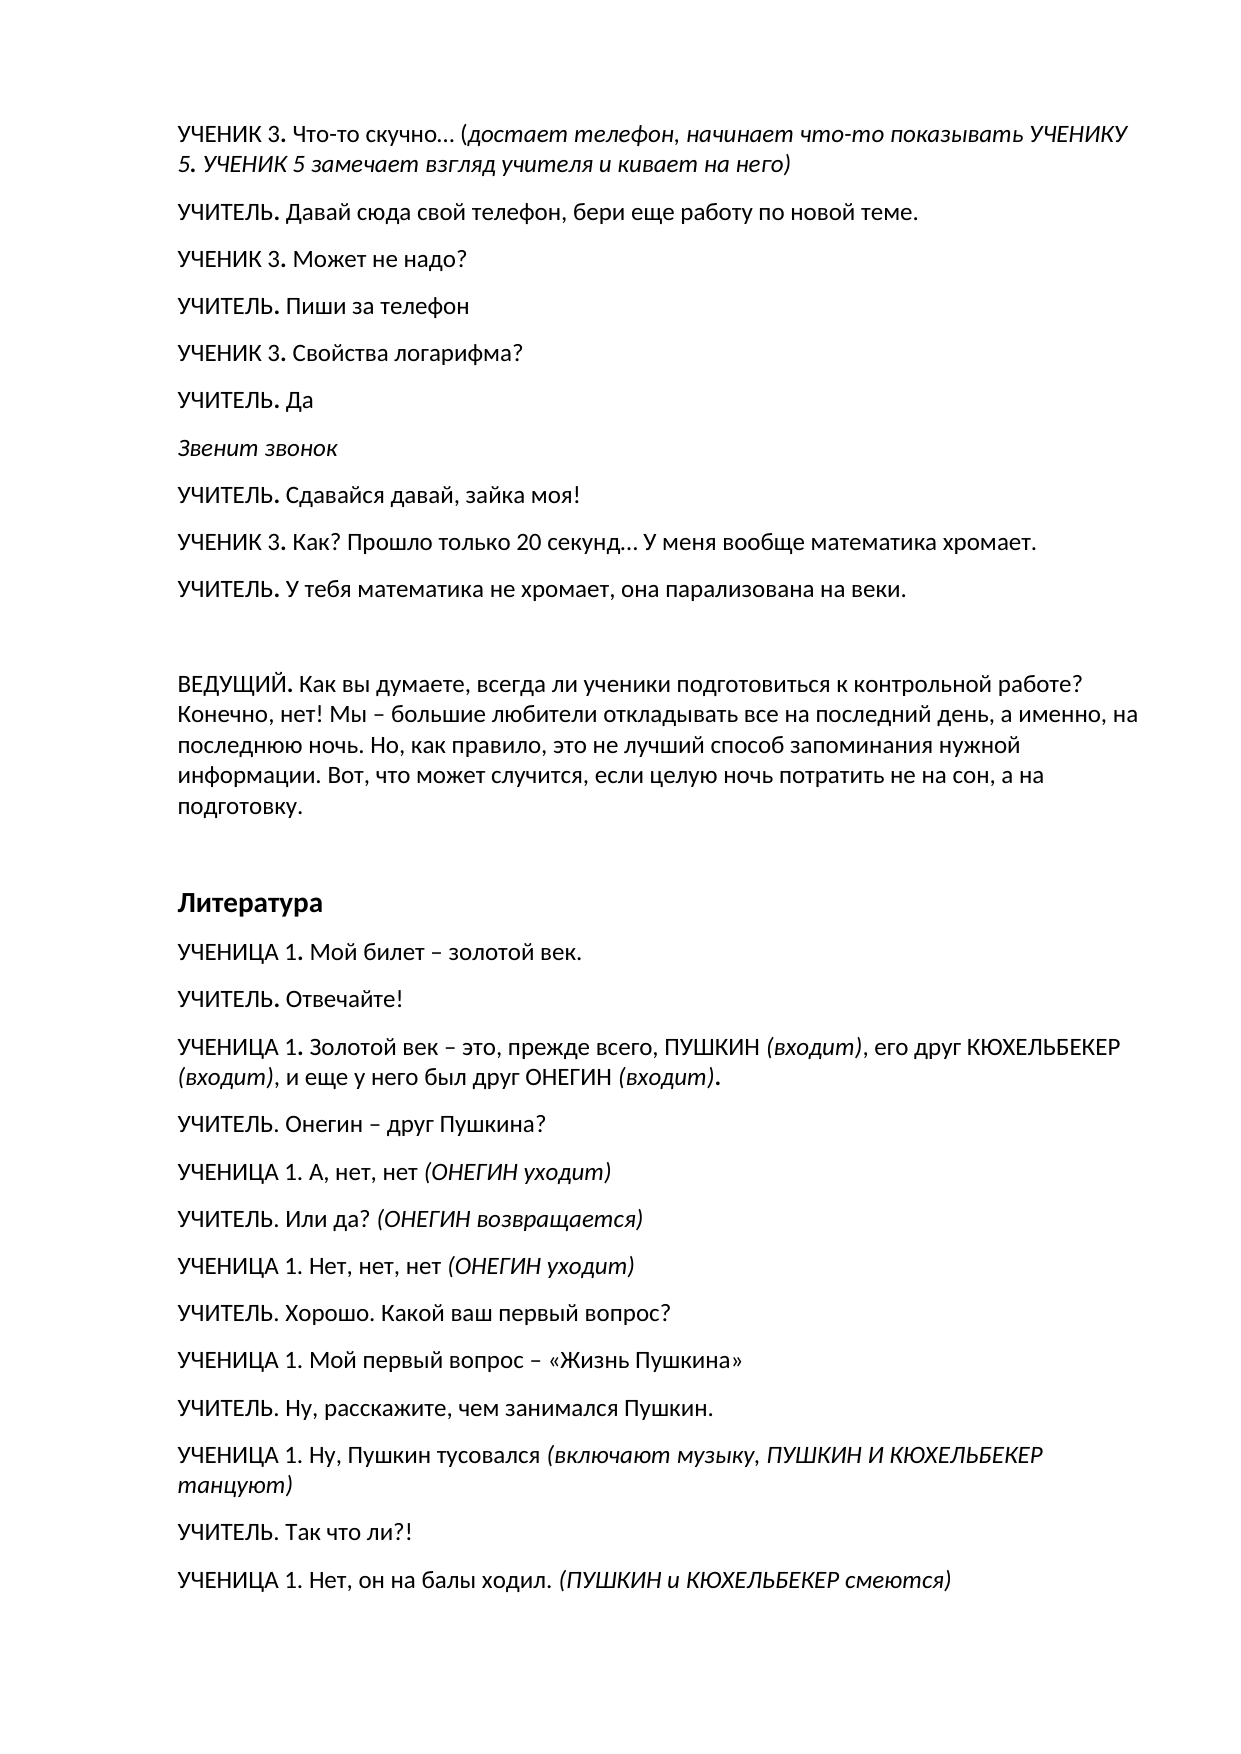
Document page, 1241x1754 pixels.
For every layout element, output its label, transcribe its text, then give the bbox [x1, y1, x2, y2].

text УЧЕНИЦА 1. Нет, он на балы ходил. (ПУШКИН и КЮХЕЛЬБЕКЕР смеются) [177, 1564, 1152, 1594]
text УЧЕНИЦА 1. Золотой век – это, прежде всего, ПУШКИН (входит), его друг КЮХЕЛЬБЕКЕР (входит), и еще у него был друг ОНЕГИН (входит). [177, 1031, 1152, 1092]
text УЧЕНИК 3. Как? Прошло только 20 секунд… У меня вообще математика хромает. [177, 526, 1152, 557]
text УЧЕНИЦА 1. А, нет, нет (ОНЕГИН уходит) [177, 1156, 1152, 1186]
text УЧЕНИЦА 1. Мой первый вопрос – «Жизнь Пушкина» [177, 1344, 1152, 1375]
text УЧЕНИЦА 1. Мой билет – золотой век. [177, 936, 1152, 967]
text УЧЕНИК 3. Может не надо? [177, 243, 1152, 273]
text УЧИТЕЛЬ. Хорошо. Какой ваш первый вопрос? [177, 1297, 1152, 1328]
text УЧЕНИЦА 1. Нет, нет, нет (ОНЕГИН уходит) [177, 1250, 1152, 1281]
text ВЕДУЩИЙ. Как вы думаете, всегда ли ученики подготовиться к контрольной работе? Конечно, нет! Мы – большие любители откладывать все на последний день, а именно, на последнюю ночь. Но, как правило, это не лучший способ запоминания нужной информации. Вот, что может случится, если целую ночь потратить не на сон, а на подготовку. [177, 668, 1152, 820]
text УЧЕНИК 3. Свойства логарифма? [177, 337, 1152, 368]
text УЧИТЕЛЬ. Ну, расскажите, чем занимался Пушкин. [177, 1392, 1152, 1422]
text УЧИТЕЛЬ. Так что ли?! [177, 1517, 1152, 1547]
text УЧИТЕЛЬ. Сдавайся давай, зайка моя! [177, 479, 1152, 509]
text УЧИТЕЛЬ. Пиши за телефон [177, 290, 1152, 321]
text УЧИТЕЛЬ. Давай сюда свой телефон, бери еще работу по новой теме. [177, 196, 1152, 226]
text УЧЕНИЦА 1. Ну, Пушкин тусовался (включают музыку, ПУШКИН И КЮХЕЛЬБЕКЕР танцуют) [177, 1439, 1152, 1500]
text УЧЕНИК 3. Что-то скучно… (достает телефон, начинает что-то показывать УЧЕНИКУ 5. УЧЕНИК 5 замечает взгляд учителя и кивает на него) [177, 118, 1152, 179]
text УЧИТЕЛЬ. Или да? (ОНЕГИН возвращается) [177, 1203, 1152, 1233]
text УЧИТЕЛЬ. У тебя математика не хромает, она парализована на веки. [177, 573, 1152, 604]
text Звенит звонок [177, 432, 1152, 462]
text Литература [177, 884, 1152, 920]
text УЧИТЕЛЬ. Да [177, 384, 1152, 415]
text УЧИТЕЛЬ. Онегин – друг Пушкина? [177, 1108, 1152, 1139]
text УЧИТЕЛЬ. Отвечайте! [177, 984, 1152, 1014]
